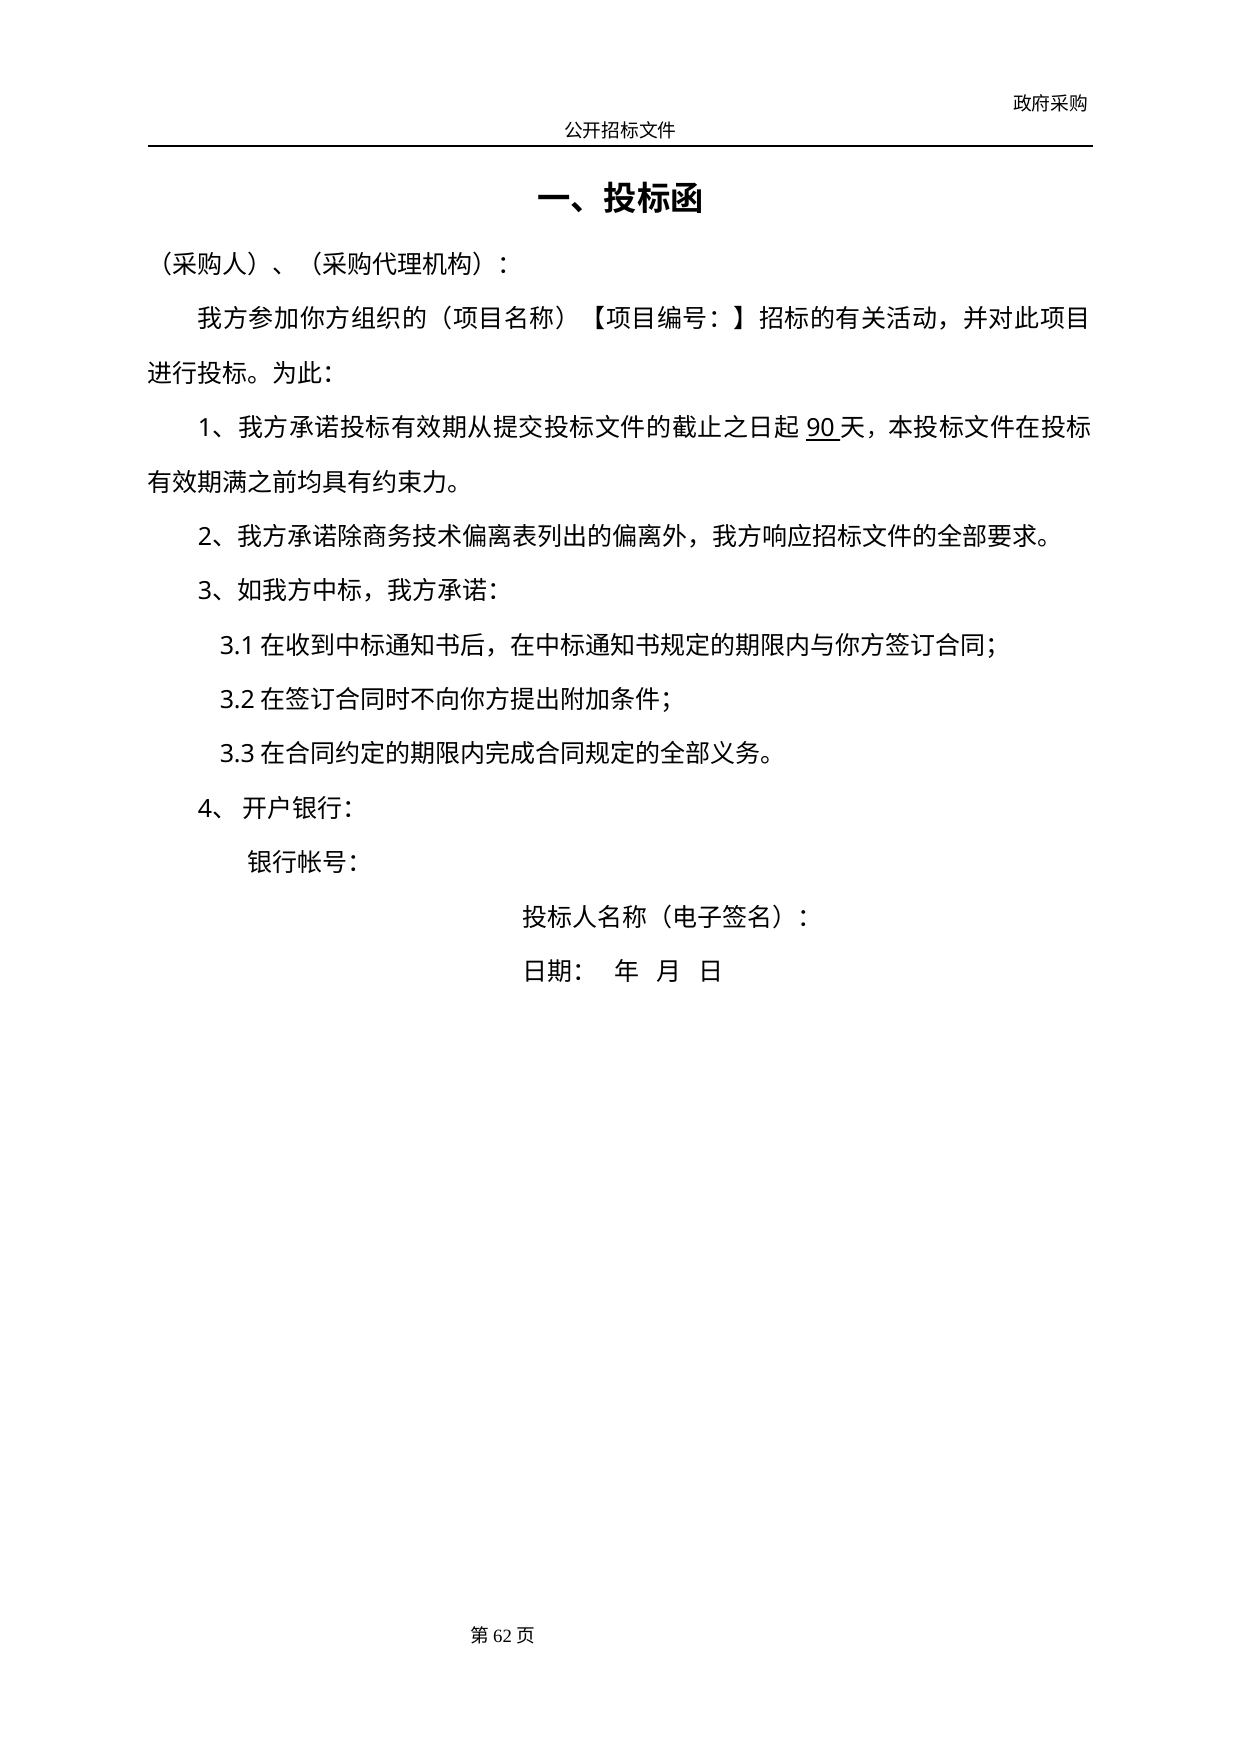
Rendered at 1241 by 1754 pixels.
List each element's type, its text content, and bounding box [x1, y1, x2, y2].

text 3.2在签订合同时不向你方提出附加条件； [169, 679, 1093, 716]
text 3、如我方中标，我方承诺： [148, 571, 1093, 607]
text 日期： 年 月 日 [148, 951, 1093, 988]
text 我方参加你方组织的（项目名称）【项目编号：】招标的有关活动，并对此项目进行投标。为此： [148, 299, 1093, 389]
text 3.1在收到中标通知书后，在中标通知书规定的期限内与你方签订合同； [169, 625, 1093, 661]
text 1、我方承诺投标有效期从提交投标文件的截止之日起90天，本投标文件在投标有效期满之前均具有约束力。 [148, 408, 1093, 498]
text （采购人）、（采购代理机构）： [148, 244, 1093, 281]
text 2、我方承诺除商务技术偏离表列出的偏离外，我方响应招标文件的全部要求。 [148, 516, 1093, 553]
text 一、投标函 [148, 172, 1093, 220]
text 3.3在合同约定的期限内完成合同规定的全部义务。 [169, 734, 1093, 770]
text 投标人名称（电子签名）： [148, 897, 1093, 933]
list 开户银行： [148, 788, 1093, 824]
text 银行帐号： [148, 843, 1093, 879]
